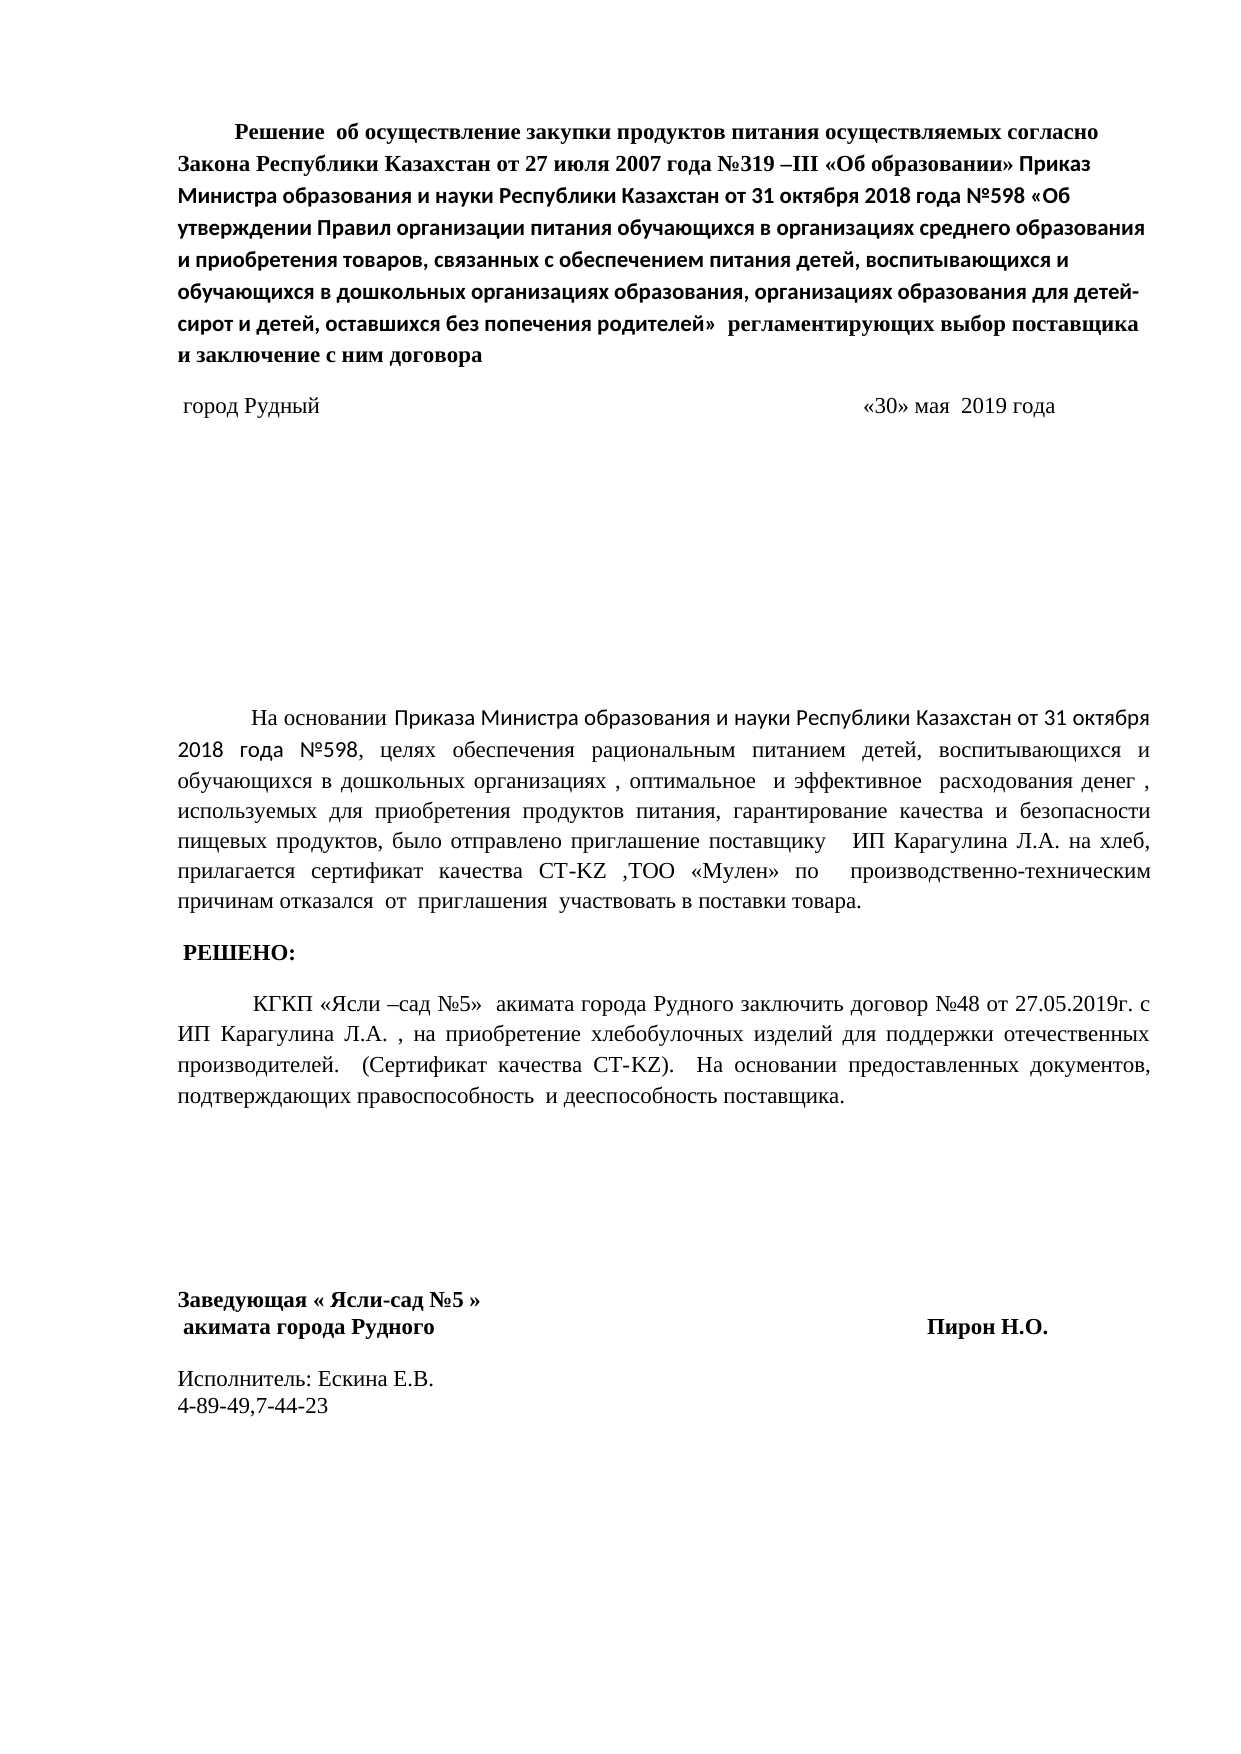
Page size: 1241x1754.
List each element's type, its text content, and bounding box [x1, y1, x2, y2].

text КГКП «Ясли –сад №5» акимата города Рудного заключить договор №48 от 27.05.2019г. с ИП Карагулина Л.А. , на приобретение хлебобулочных изделий для поддержки отечественных производителей. (Сертификат качества СТ-KZ). На основании предоставленных документов, подтверждающих правоспособность и дееспособность поставщика. [177, 990, 1152, 1109]
text Решение об осуществление закупки продуктов питания осуществляемых согласно Закона Республики Казахстан от 27 июля 2007 года №319 –III «Об образовании» Приказ Министра образования и науки Республики Казахстан от 31 октября 2018 года №598 «Об утверждении Правил организации питания обучающихся в организациях среднего образования и приобретения товаров, связанных с обеспечением питания детей, воспитывающихся и обучающихся в дошкольных организациях образования, организациях образования для детей-сирот и детей, оставшихся без попечения родителей» регламентирующих выбор поставщика и заключение с ним договора [177, 118, 1152, 368]
text город Рудный «30» мая 2019 года [177, 392, 1152, 419]
text акимата города Рудного Пирон Н.О. [177, 1313, 1152, 1339]
text РЕШЕНО: [177, 939, 1152, 965]
text Исполнитель: Ескина Е.В. [177, 1366, 1152, 1392]
text Заведующая « Ясли-сад №5 » [177, 1286, 1152, 1313]
text 4-89-49,7-44-23 [177, 1392, 1152, 1418]
text На основании Приказа Министра образования и науки Республики Казахстан от 31 октября 2018 года №598, целях обеспечения рациональным питанием детей, воспитывающихся и обучающихся в дошкольных организациях , оптимальное и эффективное расходования денег , используемых для приобретения продуктов питания, гарантирование качества и безопасности пищевых продуктов, было отправлено приглашение поставщику ИП Карагулина Л.А. на хлеб, прилагается сертификат качества СТ-KZ ,ТОО «Мулен» по производственно-техническим причинам отказался от приглашения участвовать в поставки товара. [177, 703, 1152, 914]
